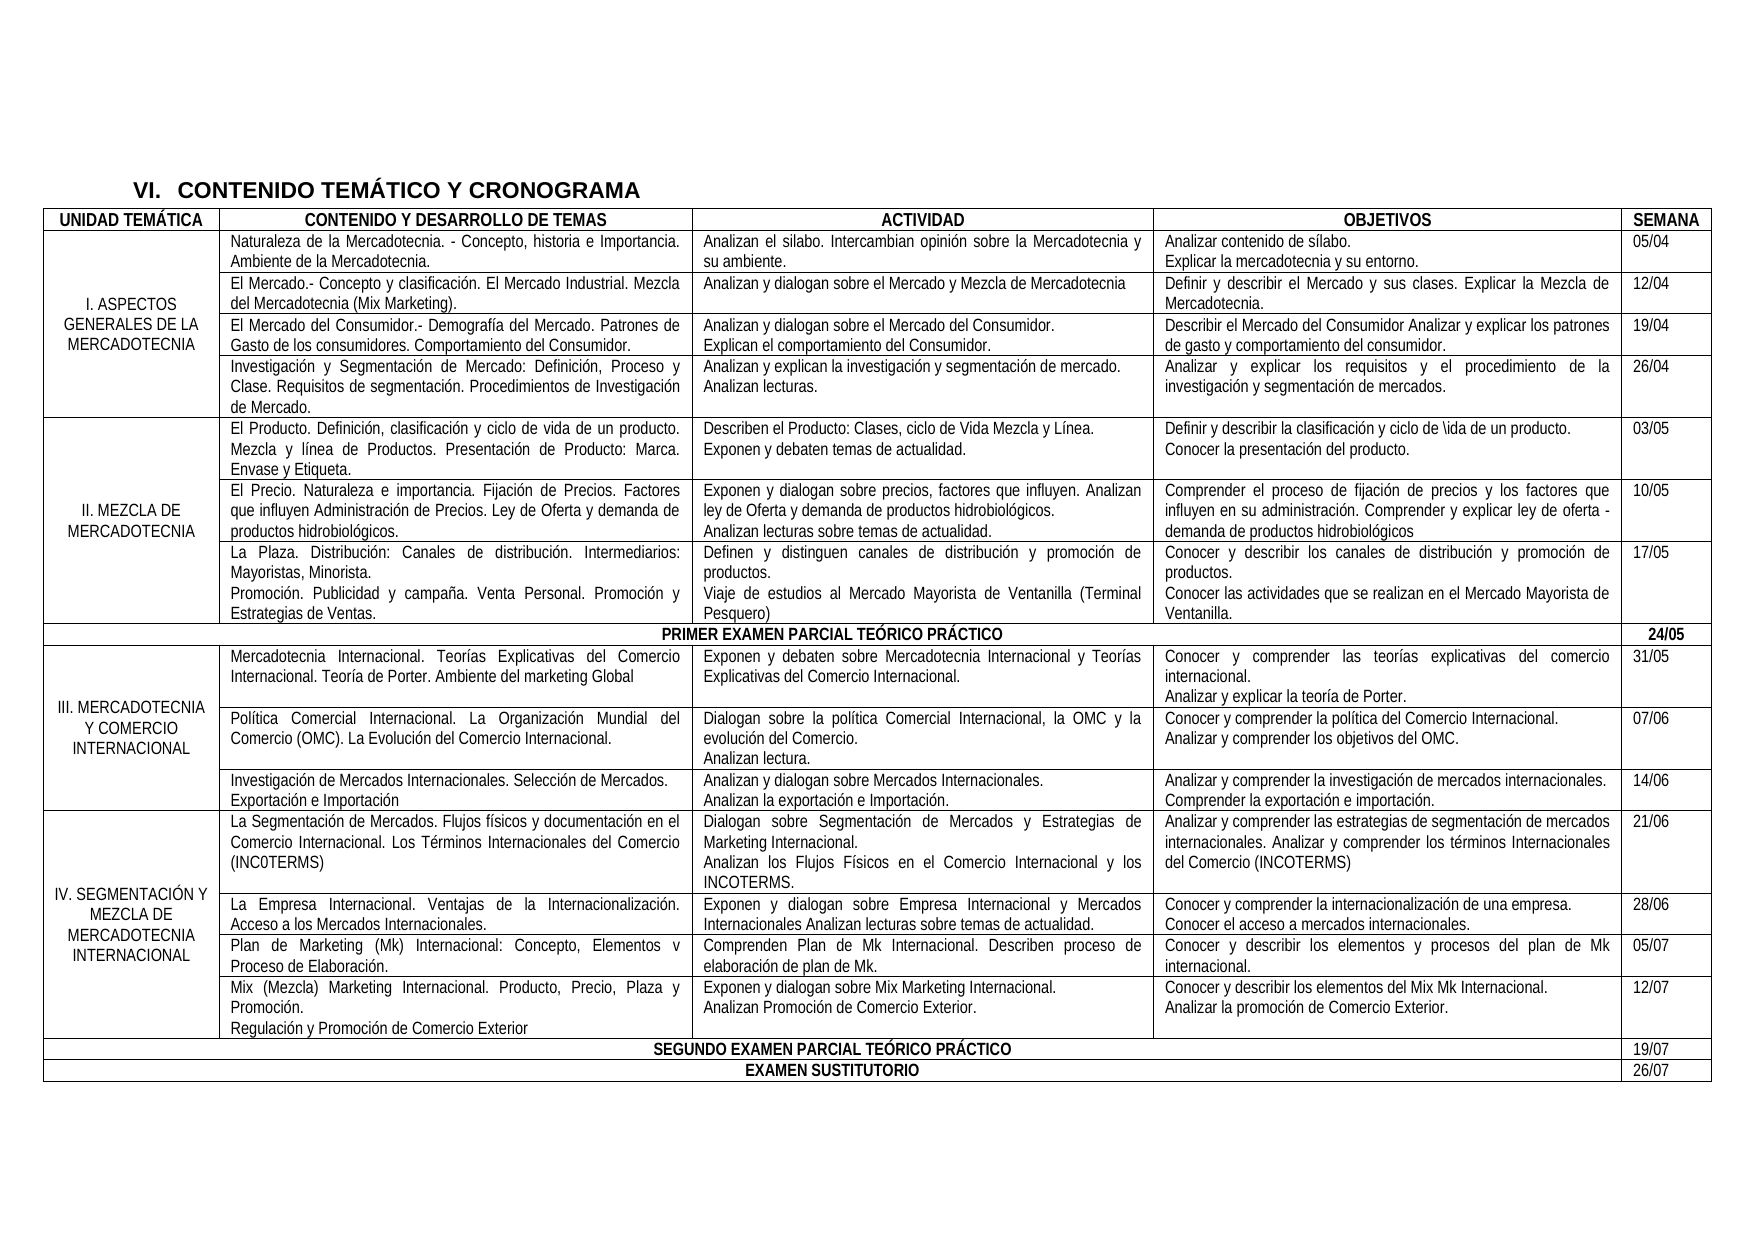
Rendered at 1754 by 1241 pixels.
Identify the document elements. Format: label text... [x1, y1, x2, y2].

table_cell La Segmentación de Mercados. Flujos físicos y documentación en el Comercio Internacional. Los Términos Internacionales del Comercio (INC0TERMS) [220, 811, 692, 892]
table_cell Exponen y debaten sobre Mercadotecnia Internacional y Teorías Explicativas del Comercio Internacional. [693, 646, 1153, 707]
table_cell 24/05 [1622, 624, 1711, 644]
list CONTENIDO TEMÁTICO Y CRONOGRAMA [133, 177, 1621, 203]
table_cell Plan de Marketing (Mk) Internacional: Concepto, Elementos v Proceso de Elaboración. [220, 935, 692, 976]
table_cell Conocer y describir los canales de distribución y promoción de productos. Conocer las actividades que se realizan en el Mercado Mayorista de Ventanilla. [1154, 542, 1621, 623]
table_cell I. ASPECTOS GENERALES DE LA MERCADOTECNIA [44, 231, 219, 417]
table_cell El Mercado.- Concepto y clasificación. El Mercado Industrial. Mezcla del Mercadotecnia (Mix Marketing). [220, 273, 692, 313]
table_cell Dialogan sobre la política Comercial Internacional, la OMC y la evolución del Comercio. Analizan lectura. [693, 708, 1153, 768]
table_cell Comprender el proceso de fijación de precios y los factores que influyen en su administración. Comprender y explicar ley de oferta - demanda de productos hidrobiológicos [1154, 480, 1621, 541]
table_cell Analizan y explican la investigación y segmentación de mercado. Analizan lecturas. [693, 356, 1153, 417]
table_cell Conocer y describir los elementos y procesos del plan de Mk internacional. [1154, 935, 1621, 976]
table_cell 17/05 [1622, 542, 1711, 623]
table_cell El Producto. Definición, clasificación y ciclo de vida de un producto. Mezcla y línea de Productos. Presentación de Producto: Marca. Envase y Etiqueta. [220, 418, 692, 479]
table_cell 26/04 [1622, 356, 1711, 417]
table_cell Analizar y comprender la investigación de mercados internacionales. Comprender la exportación e importación. [1154, 770, 1621, 810]
table_cell Dialogan sobre Segmentación de Mercados y Estrategias de Marketing Internacional. Analizan los Flujos Físicos en el Comercio Internacional y los INCOTERMS. [693, 811, 1153, 892]
table_cell Definir y describir el Mercado y sus clases. Explicar la Mezcla de Mercadotecnia. [1154, 273, 1621, 313]
table_cell 19/04 [1622, 314, 1711, 355]
table_header UNIDAD TEMÁTICA [44, 209, 219, 230]
table_cell La Plaza. Distribución: Canales de distribución. Intermediarios: Mayoristas, Minorista. Promoción. Publicidad y campaña. Venta Personal. Promoción y Estrategias de Ventas. [220, 542, 692, 623]
table_cell La Empresa Internacional. Ventajas de la Internacionalización. Acceso a los Mercados Internacionales. [220, 894, 692, 934]
table_cell Política Comercial Internacional. La Organización Mundial del Comercio (OMC). La Evolución del Comercio Internacional. [220, 708, 692, 768]
table_cell 28/06 [1622, 894, 1711, 934]
table_cell Definir y describir la clasificación y ciclo de \ida de un producto. Conocer la presentación del producto. [1154, 418, 1621, 479]
table_cell Analizan y dialogan sobre el Mercado y Mezcla de Mercadotecnia [693, 273, 1153, 313]
table_cell PRIMER EXAMEN PARCIAL TEÓRICO PRÁCTICO [44, 624, 1621, 644]
table_cell Exponen y dialogan sobre Empresa Internacional y Mercados Internacionales Analizan lecturas sobre temas de actualidad. [693, 894, 1153, 934]
table_cell 05/07 [1622, 935, 1711, 976]
table_cell Investigación de Mercados Internacionales. Selección de Mercados. Exportación e Importación [220, 770, 692, 810]
table_cell 31/05 [1622, 646, 1711, 707]
table_cell Conocer y comprender la política del Comercio Internacional. Analizar y comprender los objetivos del OMC. [1154, 708, 1621, 768]
table_cell Exponen y dialogan sobre precios, factores que influyen. Analizan ley de Oferta y demanda de productos hidrobiológicos. Analizan lecturas sobre temas de actualidad. [693, 480, 1153, 541]
table_cell Definen y distinguen canales de distribución y promoción de productos. Viaje de estudios al Mercado Mayorista de Ventanilla (Terminal Pesquero) [693, 542, 1153, 623]
table_cell Analizan y dialogan sobre Mercados Internacionales. Analizan la exportación e Importación. [693, 770, 1153, 810]
table_cell 03/05 [1622, 418, 1711, 479]
table_cell 19/07 [1622, 1039, 1711, 1059]
table_cell EXAMEN SUSTITUTORIO [44, 1060, 1621, 1081]
table_cell Investigación y Segmentación de Mercado: Definición, Proceso y Clase. Requisitos de segmentación. Procedimientos de Investigación de Mercado. [220, 356, 692, 417]
table_cell Conocer y comprender la internacionalización de una empresa. Conocer el acceso a mercados internacionales. [1154, 894, 1621, 934]
table_cell SEGUNDO EXAMEN PARCIAL TEÓRICO PRÁCTICO [44, 1039, 1621, 1059]
table_cell 26/07 [1622, 1060, 1711, 1081]
table_cell II. MEZCLA DE MERCADOTECNIA [44, 418, 219, 623]
table_cell Analizan y dialogan sobre el Mercado del Consumidor. Explican el comportamiento del Consumidor. [693, 314, 1153, 355]
table_cell Describir el Mercado del Consumidor Analizar y explicar los patrones de gasto y comportamiento del consumidor. [1154, 314, 1621, 355]
table_cell El Mercado del Consumidor.- Demografía del Mercado. Patrones de Gasto de los consumidores. Comportamiento del Consumidor. [220, 314, 692, 355]
table_cell Analizar y explicar los requisitos y el procedimiento de la investigación y segmentación de mercados. [1154, 356, 1621, 417]
table_cell IV. SEGMENTACIÓN Y MEZCLA DE MERCADOTECNIA INTERNACIONAL [44, 811, 219, 1038]
table_header CONTENIDO Y DESARROLLO DE TEMAS [220, 209, 692, 230]
table_cell El Precio. Naturaleza e importancia. Fijación de Precios. Factores que influyen Administración de Precios. Ley de Oferta y demanda de productos hidrobiológicos. [220, 480, 692, 541]
table_cell 10/05 [1622, 480, 1711, 541]
table_header ACTIVIDAD [693, 209, 1153, 230]
table_cell Conocer y comprender las teorías explicativas del comercio internacional. Analizar y explicar la teoría de Porter. [1154, 646, 1621, 707]
table_cell 21/06 [1622, 811, 1711, 892]
table_cell Mix (Mezcla) Marketing Internacional. Producto, Precio, Plaza y Promoción. Regulación y Promoción de Comercio Exterior [220, 977, 692, 1038]
table_cell Mercadotecnia Internacional. Teorías Explicativas del Comercio Internacional. Teoría de Porter. Ambiente del marketing Global [220, 646, 692, 707]
table_cell 07/06 [1622, 708, 1711, 768]
table_cell Analizar y comprender las estrategias de segmentación de mercados internacionales. Analizar y comprender los términos Internacionales del Comercio (INCOTERMS) [1154, 811, 1621, 892]
table_cell Conocer y describir los elementos del Mix Mk Internacional. Analizar la promoción de Comercio Exterior. [1154, 977, 1621, 1038]
table_cell Analizar contenido de sílabo. Explicar la mercadotecnia y su entorno. [1154, 231, 1621, 272]
table_cell Describen el Producto: Clases, ciclo de Vida Mezcla y Línea. Exponen y debaten temas de actualidad. [693, 418, 1153, 479]
table_cell Comprenden Plan de Mk Internacional. Describen proceso de elaboración de plan de Mk. [693, 935, 1153, 976]
table_cell 12/04 [1622, 273, 1711, 313]
table_cell 12/07 [1622, 977, 1711, 1038]
table_cell 05/04 [1622, 231, 1711, 272]
table_cell III. MERCADOTECNIA Y COMERCIO INTERNACIONAL [44, 646, 219, 810]
table_header OBJETIVOS [1154, 209, 1621, 230]
table_cell 14/06 [1622, 770, 1711, 810]
table_cell Naturaleza de la Mercadotecnia. - Concepto, historia e Importancia. Ambiente de la Mercadotecnia. [220, 231, 692, 272]
table_header SEMANA [1622, 209, 1711, 230]
table_cell Exponen y dialogan sobre Mix Marketing Internacional. Analizan Promoción de Comercio Exterior. [693, 977, 1153, 1038]
table_cell Analizan el silabo. Intercambian opinión sobre la Mercadotecnia y su ambiente. [693, 231, 1153, 272]
